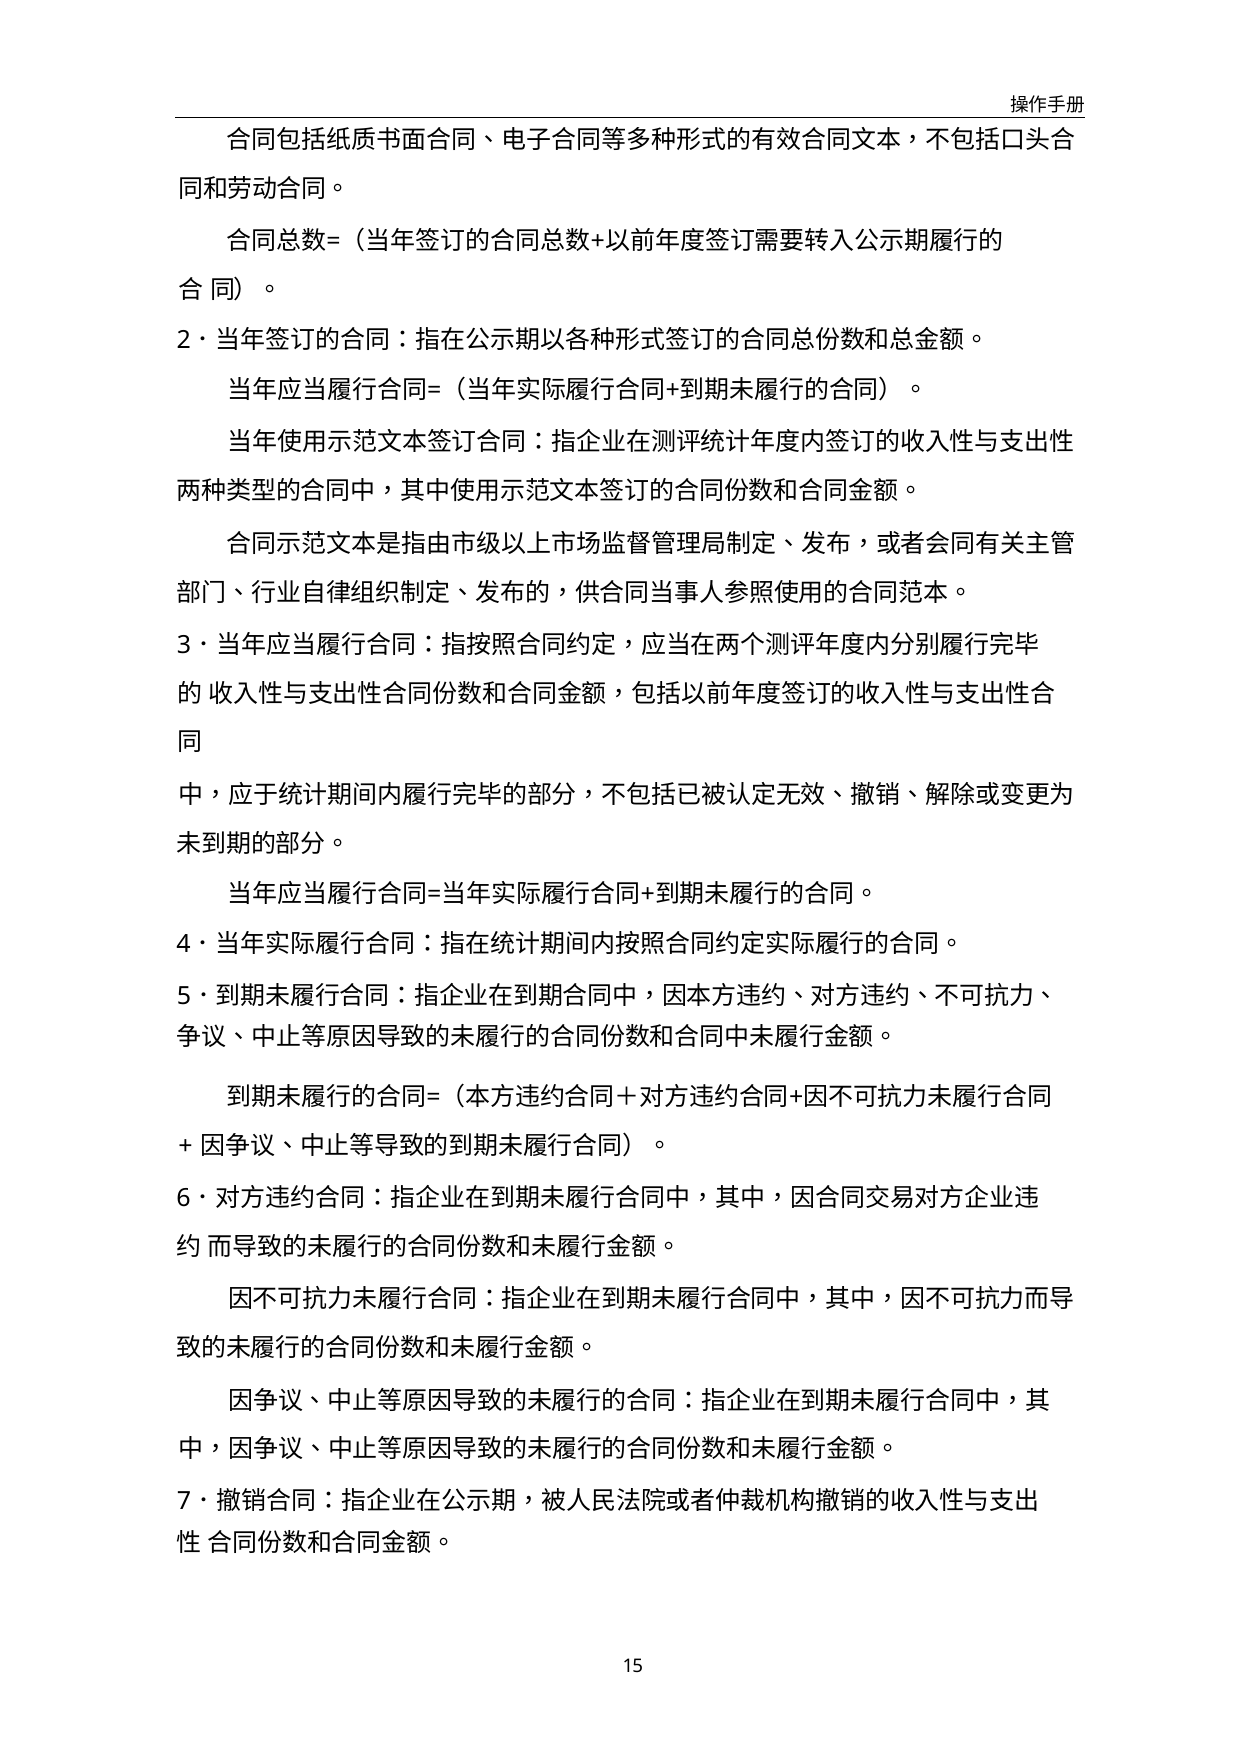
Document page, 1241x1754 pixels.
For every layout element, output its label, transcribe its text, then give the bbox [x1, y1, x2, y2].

text 合同包括纸质书面合同、电子合同等多种形式的有效合同文本，不包括口头合 同和劳动合同。 [178, 122, 1075, 204]
text 当年应当履行合同=当年实际履行合同+到期未履行的合同。 [228, 878, 1085, 909]
text 6．对方违约合同：指企业在到期未履行合同中，其中，因合同交易对方企业违约 而导致的未履行的合同份数和未履行金额。 [176, 1179, 1063, 1263]
text 合同总数=（当年签订的合同总数+以前年度签订需要转入公示期履行的合 同）。 [178, 223, 1025, 306]
text 因不可抗力未履行合同：指企业在到期未履行合同中，其中，因不可抗力而导 致的未履行的合同份数和未履行金额。 [176, 1281, 1075, 1364]
text 4．当年实际履行合同：指在统计期间内按照合同约定实际履行的合同。 [176, 928, 1085, 959]
text 3．当年应当履行合同：指按照合同约定，应当在两个测评年度内分别履行完毕的 收入性与支出性合同份数和合同金额，包括以前年度签订的收入性与支出性合同 [177, 627, 1063, 758]
text 当年使用示范文本签订合同：指企业在测评统计年度内签订的收入性与支出性 两种类型的合同中，其中使用示范文本签订的合同份数和合同金额。 [176, 424, 1075, 507]
text 当年应当履行合同=（当年实际履行合同+到期未履行的合同）。 [228, 374, 1085, 405]
text 2．当年签订的合同：指在公示期以各种形式签订的合同总份数和总金额。 [176, 324, 1085, 355]
text 因争议、中止等原因导致的未履行的合同：指企业在到期未履行合同中，其 中，因争议、中止等原因导致的未履行的合同份数和未履行金额。 [178, 1382, 1050, 1465]
text 到期未履行的合同=（本方违约合同＋对方违约合同+因不可抗力未履行合同+ 因争议、中止等导致的到期未履行合同）。 [178, 1078, 1063, 1161]
text 中，应于统计期间内履行完毕的部分，不包括已被认定无效、撤销、解除或变更为 未到期的部分。 [176, 776, 1075, 859]
text 7．撤销合同：指企业在公示期，被人民法院或者仲裁机构撤销的收入性与支出性 合同份数和合同金额。 [176, 1483, 1063, 1558]
text 5．到期未履行合同：指企业在到期合同中，因本方违约、对方违约、不可抗力、 争议、中止等原因导致的未履行的合同份数和合同中未履行金额。 [177, 977, 1059, 1053]
text 合同示范文本是指由市级以上市场监督管理局制定、发布，或者会同有关主管 部门、行业自律组织制定、发布的，供合同当事人参照使用的合同范本。 [176, 526, 1075, 608]
